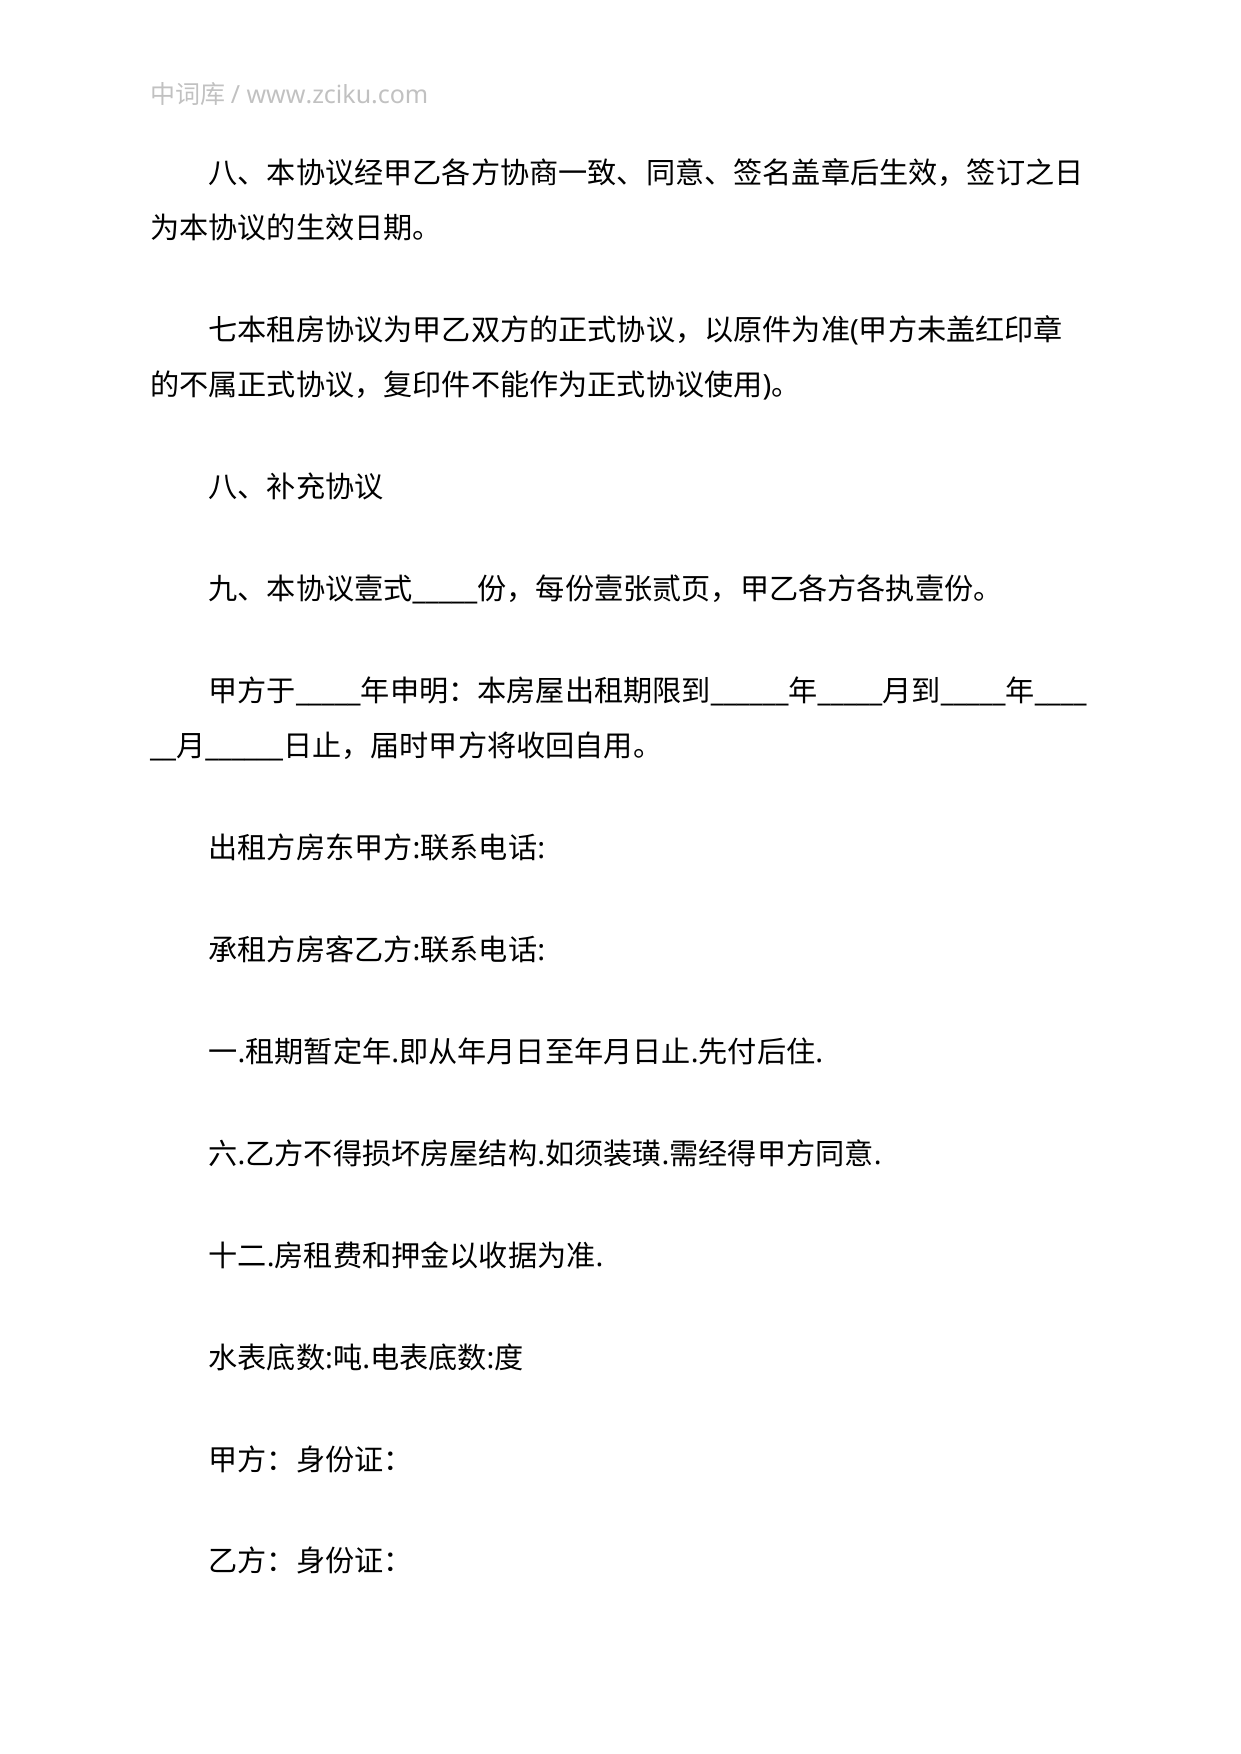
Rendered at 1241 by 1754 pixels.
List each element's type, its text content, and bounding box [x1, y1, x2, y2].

text 水表底数:吨.电表底数:度 [150, 1334, 1090, 1377]
text 承租方房客乙方:联系电话: [150, 926, 1090, 969]
text 乙方：身份证： [150, 1538, 1090, 1580]
text 八、本协议经甲乙各方协商一致、同意、签名盖章后生效，签订之日为本协议的生效日期。 [150, 150, 1090, 247]
text 甲方于_____年申明：本房屋出租期限到______年_____月到_____年______月______日止，届时甲方将收回自用。 [150, 667, 1090, 765]
text 十二.房租费和押金以收据为准. [150, 1232, 1090, 1275]
text 六.乙方不得损坏房屋结构.如须装璜.需经得甲方同意. [150, 1130, 1090, 1173]
text 七本租房协议为甲乙双方的正式协议，以原件为准(甲方未盖红印章的不属正式协议，复印件不能作为正式协议使用)。 [150, 307, 1090, 404]
text 出租方房东甲方:联系电话: [150, 824, 1090, 867]
text 一.租期暂定年.即从年月日至年月日止.先付后住. [150, 1028, 1090, 1071]
text 八、补充协议 [150, 464, 1090, 506]
text 甲方：身份证： [150, 1436, 1090, 1478]
text 九、本协议壹式_____份，每份壹张贰页，甲乙各方各执壹份。 [150, 565, 1090, 608]
